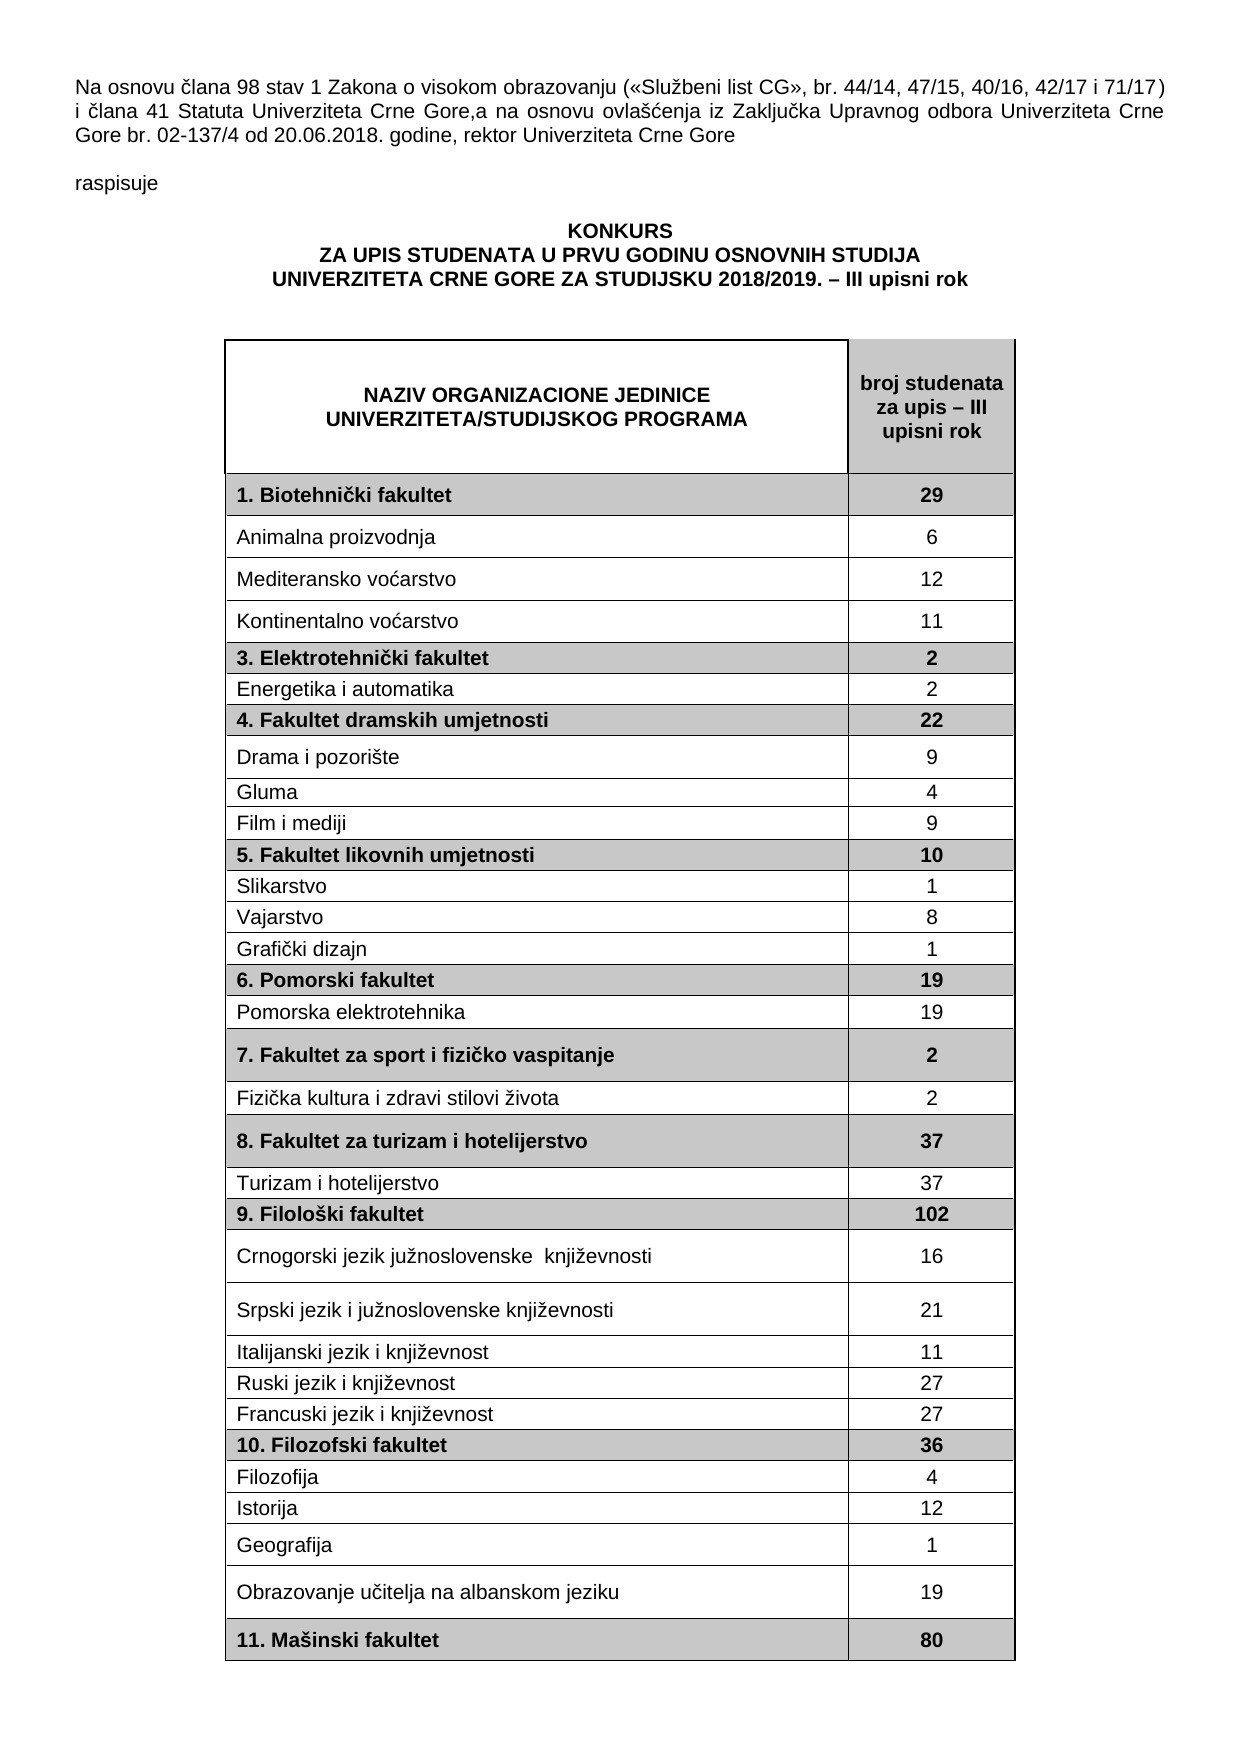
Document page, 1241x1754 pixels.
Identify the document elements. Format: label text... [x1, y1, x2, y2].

table_cell Istorija [226, 1493, 848, 1523]
table_cell 27 [849, 1367, 1014, 1398]
table_cell 10 [849, 839, 1014, 870]
text Na osnovu člana 98 stav 1 Zakona o visokom obrazovanju («Službeni list CG», br. 44/14, 47/15, 40/16, 42/17 i 71/17) i člana 41 Statuta Univerziteta Crne Gore,a na osnovu ovlašćenja iz Zaključka Upravnog odbora Univerziteta Crne Gore br. 02-137/4 od 20.06.2018. godine, rektor Univerziteta Crne Gore [75, 75, 1165, 147]
table_cell 19 [849, 1565, 1014, 1618]
table_cell 37 [849, 1167, 1014, 1198]
table_cell Filozofija [226, 1461, 848, 1492]
table_cell 12 [849, 1492, 1014, 1523]
table_cell Film i mediji [226, 807, 848, 838]
table_cell Gluma [226, 779, 848, 806]
table_cell 1 [849, 932, 1014, 963]
table_cell Kontinentalno voćarstvo [226, 601, 848, 642]
table_cell Energetika i automatika [226, 674, 848, 704]
table_cell Srpski jezik i južnoslovenske književnosti [226, 1283, 848, 1335]
table_cell Italijanski jezik i književnost [226, 1336, 848, 1367]
table_cell Francuski jezik i književnost [226, 1399, 848, 1429]
table_cell 9 [849, 806, 1014, 838]
table_cell 11. Mašinski fakultet [226, 1619, 848, 1660]
table_cell 9. Filološki fakultet [226, 1199, 848, 1229]
table_cell 1 [849, 870, 1014, 901]
table_header broj studenata za upis – III upisni rok [849, 339, 1014, 473]
table_header NAZIV ORGANIZACIONE JEDINICE UNIVERZITETA/STUDIJSKOG PROGRAMA [226, 341, 847, 473]
table_cell 27 [849, 1398, 1014, 1429]
table_cell 6 [849, 515, 1014, 557]
table_cell 2 [849, 1081, 1014, 1113]
table_cell Pomorska elektrotehnika [226, 996, 848, 1028]
table_cell Slikarstvo [226, 871, 848, 901]
table_cell Obrazovanje učitelja na albanskom jeziku [226, 1566, 848, 1618]
table_cell 19 [849, 995, 1014, 1028]
table_cell 4 [849, 1460, 1014, 1492]
table_cell 16 [849, 1229, 1014, 1282]
table_cell 2 [849, 1028, 1014, 1081]
table_cell 8 [849, 901, 1014, 932]
table_cell 8. Fakultet za turizam i hotelijerstvo [226, 1115, 848, 1167]
table_cell 11 [849, 600, 1014, 642]
table_cell 1 [849, 1523, 1014, 1565]
table_cell Drama i pozorište [226, 736, 848, 778]
text UNIVERZITETA CRNE GORE ZA STUDIJSKU 2018/2019. – III upisni rok [75, 267, 1165, 291]
table_cell 1. Biotehnički fakultet [226, 474, 848, 515]
table_cell Animalna proizvodnja [226, 516, 848, 557]
table_cell Turizam i hotelijerstvo [226, 1168, 848, 1198]
table_cell 80 [849, 1618, 1014, 1660]
table_cell 11 [849, 1335, 1014, 1367]
table_cell 19 [849, 964, 1014, 995]
table_cell 37 [849, 1114, 1014, 1167]
table_cell 36 [849, 1429, 1014, 1460]
table_cell Mediteransko voćarstvo [226, 558, 848, 599]
table_cell Grafički dizajn [226, 933, 848, 963]
table_cell 22 [849, 704, 1014, 735]
table_cell 5. Fakultet likovnih umjetnosti [226, 840, 848, 870]
table_cell Fizička kultura i zdravi stilovi života [226, 1082, 848, 1113]
table_cell 2 [849, 642, 1014, 673]
table_cell Crnogorski jezik južnoslovenske književnosti [226, 1230, 848, 1282]
table_cell 12 [849, 557, 1014, 599]
table_cell 3. Elektrotehnički fakultet [226, 643, 848, 673]
table_cell Vajarstvo [226, 902, 848, 932]
table_cell 4. Fakultet dramskih umjetnosti [226, 705, 848, 735]
table_cell 102 [849, 1198, 1014, 1229]
text raspisuje [75, 171, 1165, 195]
table_cell Ruski jezik i književnost [226, 1368, 848, 1398]
table_cell 4 [849, 778, 1014, 806]
text KONKURS [75, 219, 1165, 243]
table_cell 9 [849, 735, 1014, 778]
table_cell Geografija [226, 1524, 848, 1565]
table_cell 6. Pomorski fakultet [226, 965, 848, 995]
table_cell 29 [849, 473, 1014, 515]
table_cell 10. Filozofski fakultet [226, 1430, 848, 1460]
table_cell 7. Fakultet za sport i fizičko vaspitanje [226, 1029, 848, 1081]
table_cell 2 [849, 673, 1014, 704]
text ZA UPIS STUDENATA U PRVU GODINU OSNOVNIH STUDIJA [75, 243, 1165, 267]
table_cell 21 [849, 1282, 1014, 1335]
